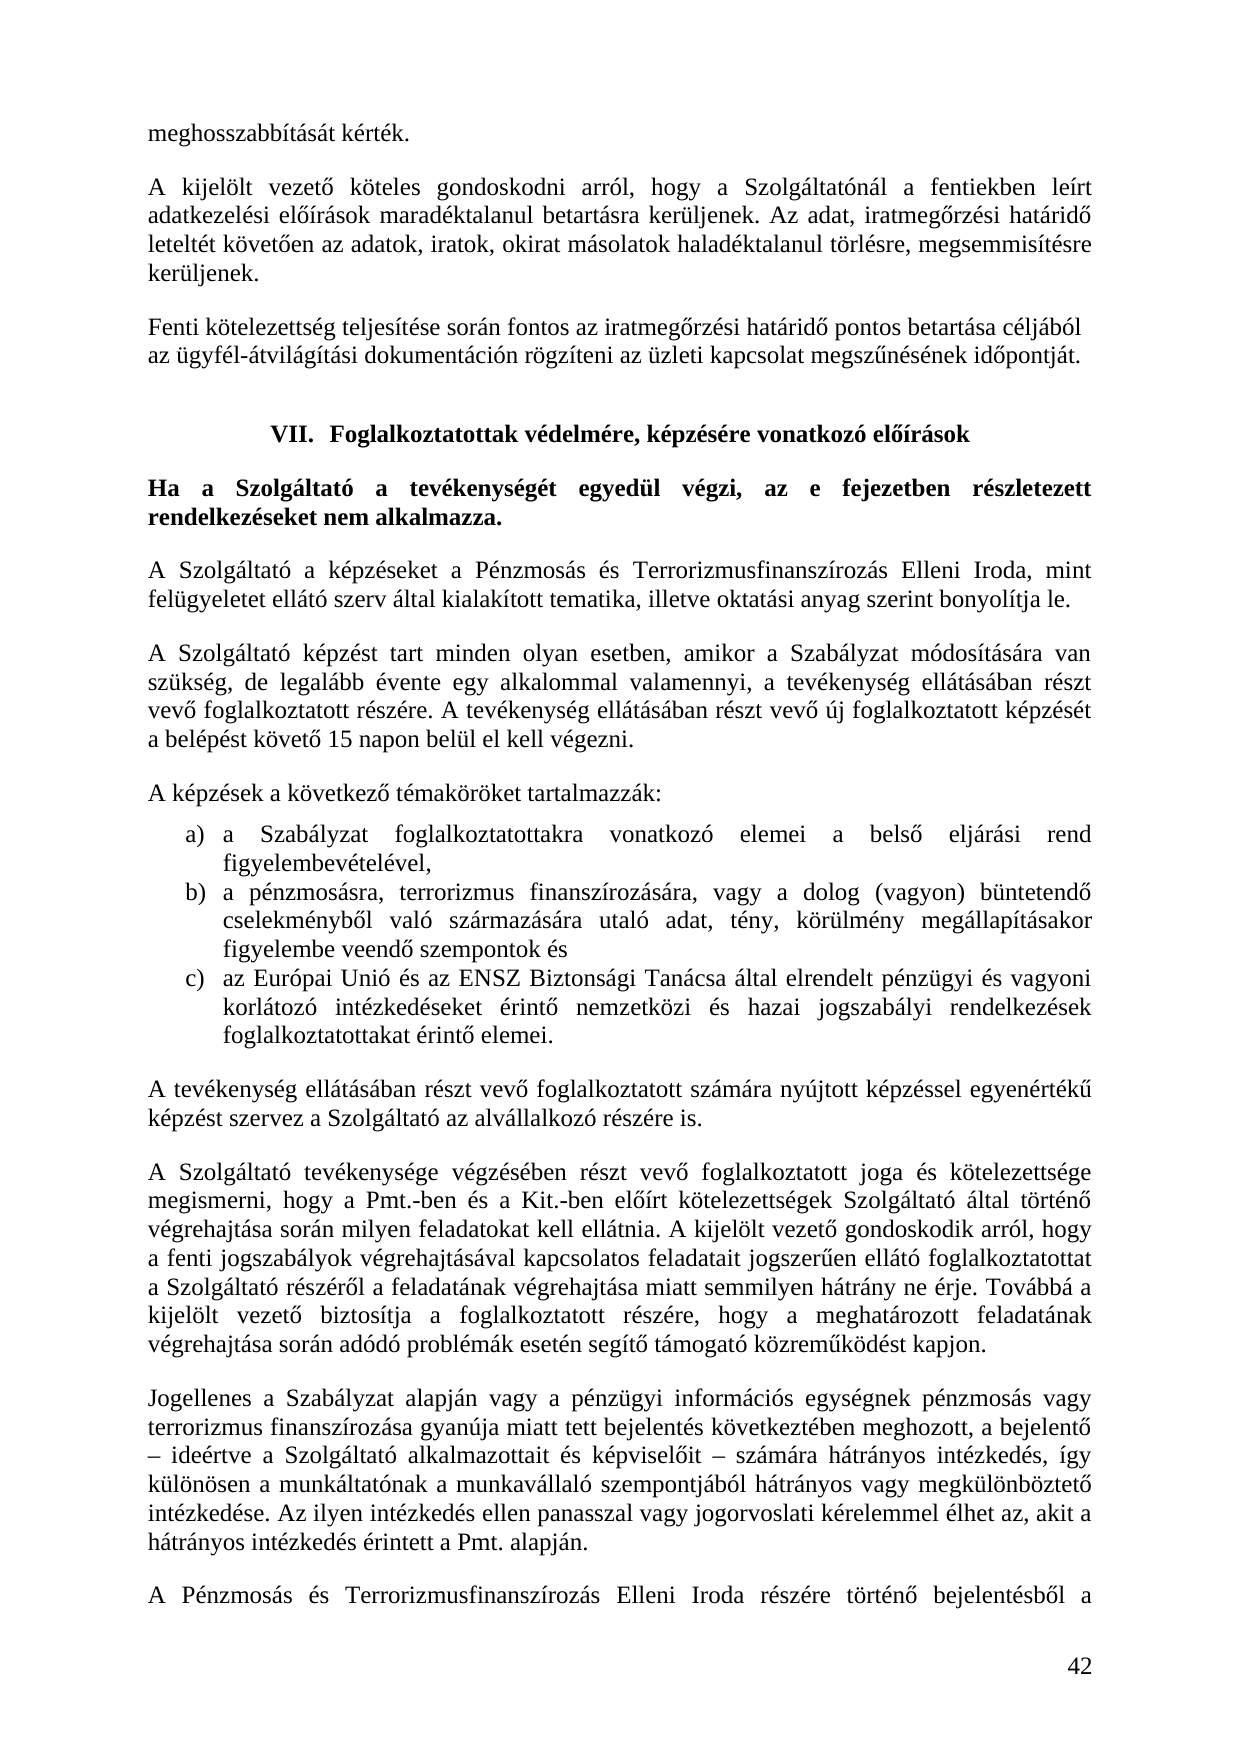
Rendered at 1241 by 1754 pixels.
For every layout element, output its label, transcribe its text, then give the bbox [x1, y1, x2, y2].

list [148, 1581, 1092, 1609]
list A Szolgáltató a képzéseket a Pénzmosás és Terrorizmusfinanszírozás Elleni Iroda, mint felügyeletet ellátó szerv által kialakított tematika, illetve oktatási anyag szerint bonyolítja le. [148, 556, 1092, 613]
list a pénzmosásra, terrorizmus finanszírozására, vagy a dolog (vagyon) büntetendő cselekményből való származására utaló adat, tény, körülmény megállapításakor figyelembe veendő szempontok és [185, 877, 1092, 963]
list Fenti kötelezettség teljesítése során fontos az iratmegőrzési határidő pontos betartása céljából az ügyfél-átvilágítási dokumentáción rögzíteni az üzleti kapcsolat megszűnésének időpontját. [148, 312, 1093, 369]
list A tevékenység ellátásában részt vevő foglalkoztatott számára nyújtott képzéssel egyenértékű képzést szervez a Szolgáltató az alvállalkozó részére is. [148, 1074, 1092, 1132]
list Ha a Szolgáltató a tevékenységét egyedül végzi, az e fejezetben részletezett rendelkezéseket nem alkalmazza. [148, 473, 1092, 531]
list a Szabályzat foglalkoztatottakra vonatkozó elemei a belső eljárási rend figyelembevételével, [185, 819, 1092, 877]
text A kijelölt vezető köteles gondoskodni arról, hogy a Szolgáltatónál a fentiekben leírt adatkezelési előírások maradéktalanul betartásra kerüljenek. Az adat, iratmegőrzési határidő leteltét követően az adatok, iratok, okirat másolatok haladéktalanul törlésre, megsemmisítésre kerüljenek. [148, 172, 1092, 287]
list A Szolgáltató tevékenysége végzésében részt vevő foglalkoztatott joga és kötelezettsége megismerni, hogy a Pmt.-ben és a Kit.-ben előírt kötelezettségek Szolgáltató által történő végrehajtása során milyen feladatokat kell ellátnia. A kijelölt vezető gondoskodik arról, hogy a fenti jogszabályok végrehajtásával kapcsolatos feladatait jogszerűen ellátó foglalkoztatottat a Szolgáltató részéről a feladatának végrehajtása miatt semmilyen hátrány ne érje. Továbbá a kijelölt vezető biztosítja a foglalkoztatott részére, hogy a meghatározott feladatának végrehajtása során adódó problémák esetén segítő támogató közreműködést kapjon. [148, 1157, 1092, 1358]
list A Szolgáltató képzést tart minden olyan esetben, amikor a Szabályzat módosítására van szükség, de legalább évente egy alkalommal valamennyi, a tevékenység ellátásában részt vevő foglalkoztatott részére. A tevékenység ellátásában részt vevő új foglalkoztatott képzését a belépést követő 15 napon belül el kell végezni. [148, 638, 1092, 753]
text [148, 118, 1092, 147]
list Jogellenes a Szabályzat alapján vagy a pénzügyi információs egységnek pénzmosás vagy terrorizmus finanszírozása gyanúja miatt tett bejelentés következtében meghozott, a bejelentő – ideértve a Szolgáltató alkalmazottait és képviselőit – számára hátrányos intézkedés, így különösen a munkáltatónak a munkavállaló szempontjából hátrányos vagy megkülönböztető intézkedése. Az ilyen intézkedés ellen panasszal vagy jogorvoslati kérelemmel élhet az, akit a hátrányos intézkedés érintett a Pmt. alapján. [148, 1383, 1092, 1556]
list az Európai Unió és az ENSZ Biztonsági Tanácsa által elrendelt pénzügyi és vagyoni korlátozó intézkedéseket érintő nemzetközi és hazai jogszabályi rendelkezések foglalkoztatottakat érintő elemei. [185, 963, 1092, 1049]
subtitle Foglalkoztatottak védelmére, képzésére vonatkozó előírások [148, 419, 1092, 448]
list A képzések a következő témaköröket tartalmazzák: [148, 778, 1092, 807]
